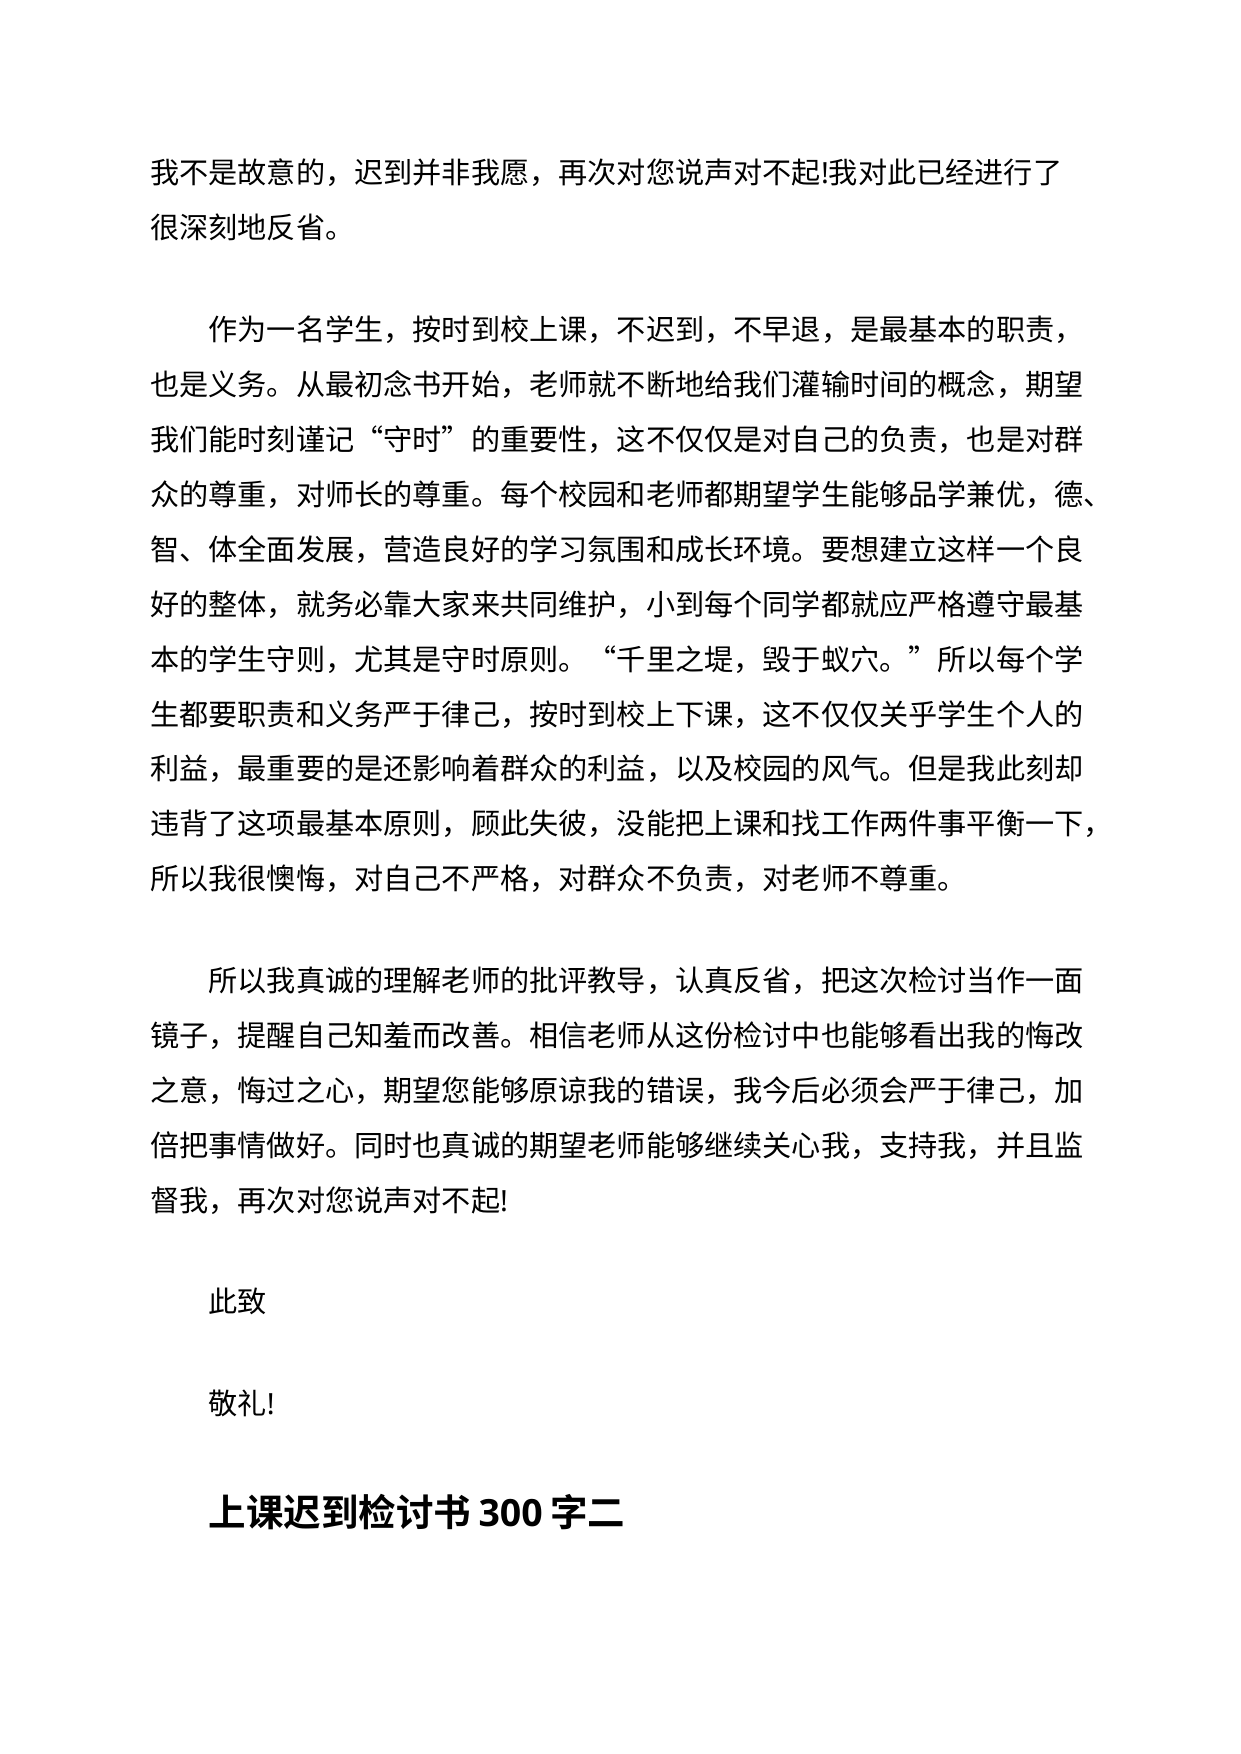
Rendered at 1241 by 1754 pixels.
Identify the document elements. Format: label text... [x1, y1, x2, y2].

text 敬礼! [150, 1381, 1090, 1423]
text 作为一名学生，按时到校上课，不迟到，不早退，是最基本的职责，也是义务。从最初念书开始，老师就不断地给我们灌输时间的概念，期望我们能时刻谨记“守时”的重要性，这不仅仅是对自己的负责，也是对群众的尊重，对师长的尊重。每个校园和老师都期望学生能够品学兼优，德、智、体全面发展，营造良好的学习氛围和成长环境。要想建立这样一个良好的整体，就务必靠大家来共同维护，小到每个同学都就应严格遵守最基本的学生守则，尤其是守时原则。“千里之堤，毁于蚁穴。”所以每个学生都要职责和义务严于律己，按时到校上下课，这不仅仅关乎学生个人的利益，最重要的是还影响着群众的利益，以及校园的风气。但是我此刻却违背了这项最基本原则，顾此失彼，没能把上课和找工作两件事平衡一下，所以我很懊悔，对自己不严格，对群众不负责，对老师不尊重。 [150, 307, 1090, 898]
text 此致 [150, 1279, 1090, 1321]
text 所以我真诚的理解老师的批评教导，认真反省，把这次检讨当作一面镜子，提醒自己知羞而改善。相信老师从这份检讨中也能够看出我的悔改之意，悔过之心，期望您能够原谅我的错误，我今后必须会严于律己，加倍把事情做好。同时也真诚的期望老师能够继续关心我，支持我，并且监督我，再次对您说声对不起! [150, 957, 1090, 1219]
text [150, 150, 1090, 247]
text 上课迟到检讨书300字二 [150, 1483, 1090, 1537]
